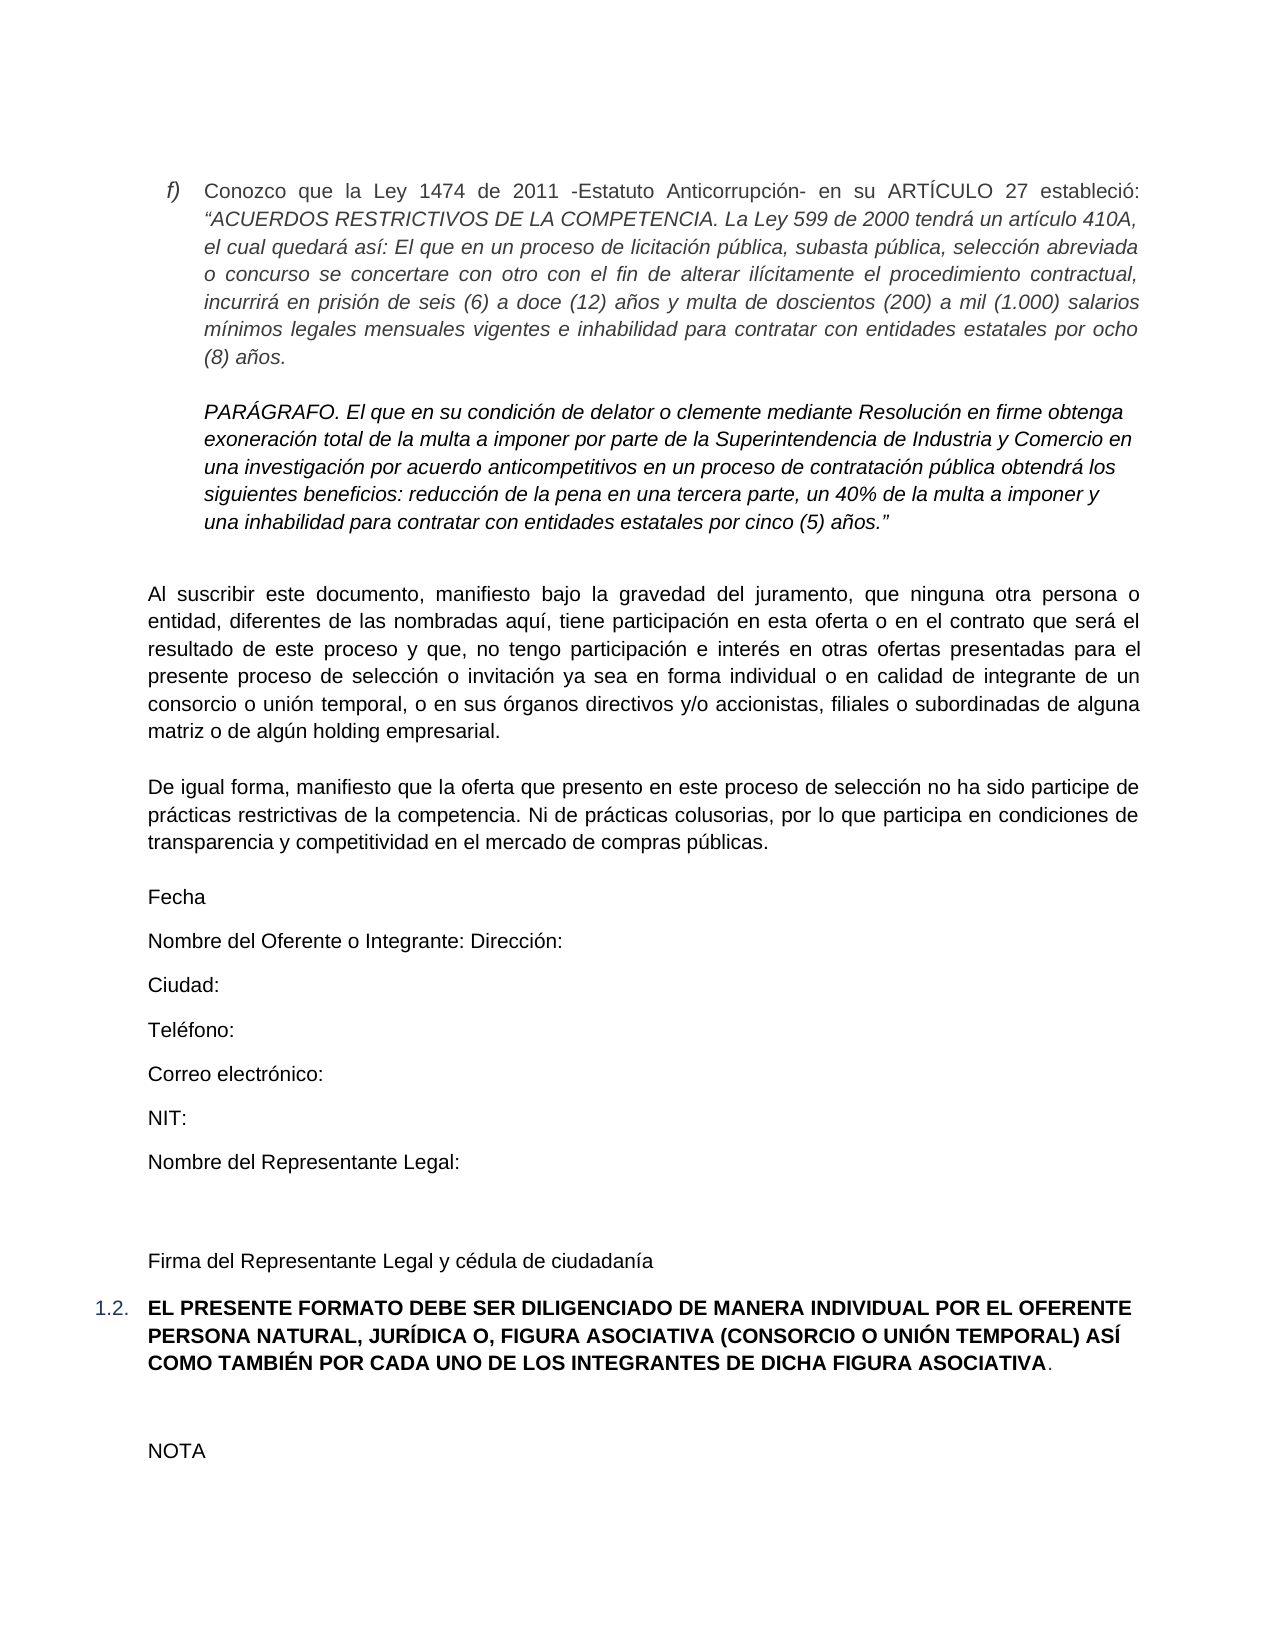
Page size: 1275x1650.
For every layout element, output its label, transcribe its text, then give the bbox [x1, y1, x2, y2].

text Correo electrónico: [148, 1062, 1157, 1086]
text Ciudad: [148, 973, 1157, 997]
text De igual forma, manifiesto que la oferta que presento en este proceso de selección no ha sido participe de prácticas restrictivas de la competencia. Ni de prácticas colusorias, por lo que participa en condiciones de transparencia y competitividad en el mercado de compras públicas. [148, 775, 1141, 854]
text Al suscribir este documento, manifiesto bajo la gravedad del juramento, que ninguna otra persona o entidad, diferentes de las nombradas aquí, tiene participación en esta oferta o en el contrato que será el resultado de este proceso y que, no tengo participación e interés en otras ofertas presentadas para el presente proceso de selección o invitación ya sea en forma individual o en calidad de integrante de un consorcio o unión temporal, o en sus órganos directivos y/o accionistas, filiales o subordinadas de alguna matriz o de algún holding empresarial. [148, 581, 1141, 743]
text Firma del Representante Legal y cédula de ciudadanía [148, 1249, 1157, 1273]
text Nombre del Representante Legal: [148, 1150, 1157, 1174]
list Conozco que la Ley 1474 de 2011 -Estatuto Anticorrupción- en su ARTÍCULO 27 estableció: “ACUERDOS RESTRICTIVOS DE LA COMPETENCIA. La Ley 599 de 2000 tendrá un artículo 410A, el cual quedará así: El que en un proceso de licitación pública, subasta pública, selección abreviada o concurso se concertare con otro con el fin de alterar ilícitamente el procedimiento contractual, incurrirá en prisión de seis (6) a doce (12) años y multa de doscientos (200) a mil (1.000) salarios mínimos legales mensuales vigentes e inhabilidad para contratar con entidades estatales por ocho (8) años. [166, 177, 1141, 368]
text Teléfono: [148, 1017, 1157, 1041]
text Fecha [148, 885, 1157, 909]
text Nombre del Oferente o Integrante: Dirección: [148, 929, 1157, 953]
text NIT: [148, 1106, 1157, 1130]
text NOTA [148, 1439, 1157, 1463]
subtitle EL PRESENTE FORMATO DEBE SER DILIGENCIADO DE MANERA INDIVIDUAL POR EL OFERENTE PERSONA NATURAL, JURÍDICA O, FIGURA ASOCIATIVA (CONSORCIO O UNIÓN TEMPORAL) ASÍ COMO TAMBIÉN POR CADA UNO DE LOS INTEGRANTES DE DICHA FIGURA ASOCIATIVA. [94, 1296, 1141, 1375]
text PARÁGRAFO. El que en su condición de delator o clemente mediante Resolución en firme obtenga exoneración total de la multa a imponer por parte de la Superintendencia de Industria y Comercio en una investigación por acuerdo anticompetitivos en un proceso de contratación pública obtendrá los siguientes beneficios: reducción de la pena en una tercera parte, un 40% de la multa a imponer y una inhabilidad para contratar con entidades estatales por cinco (5) años.” [204, 400, 1141, 534]
